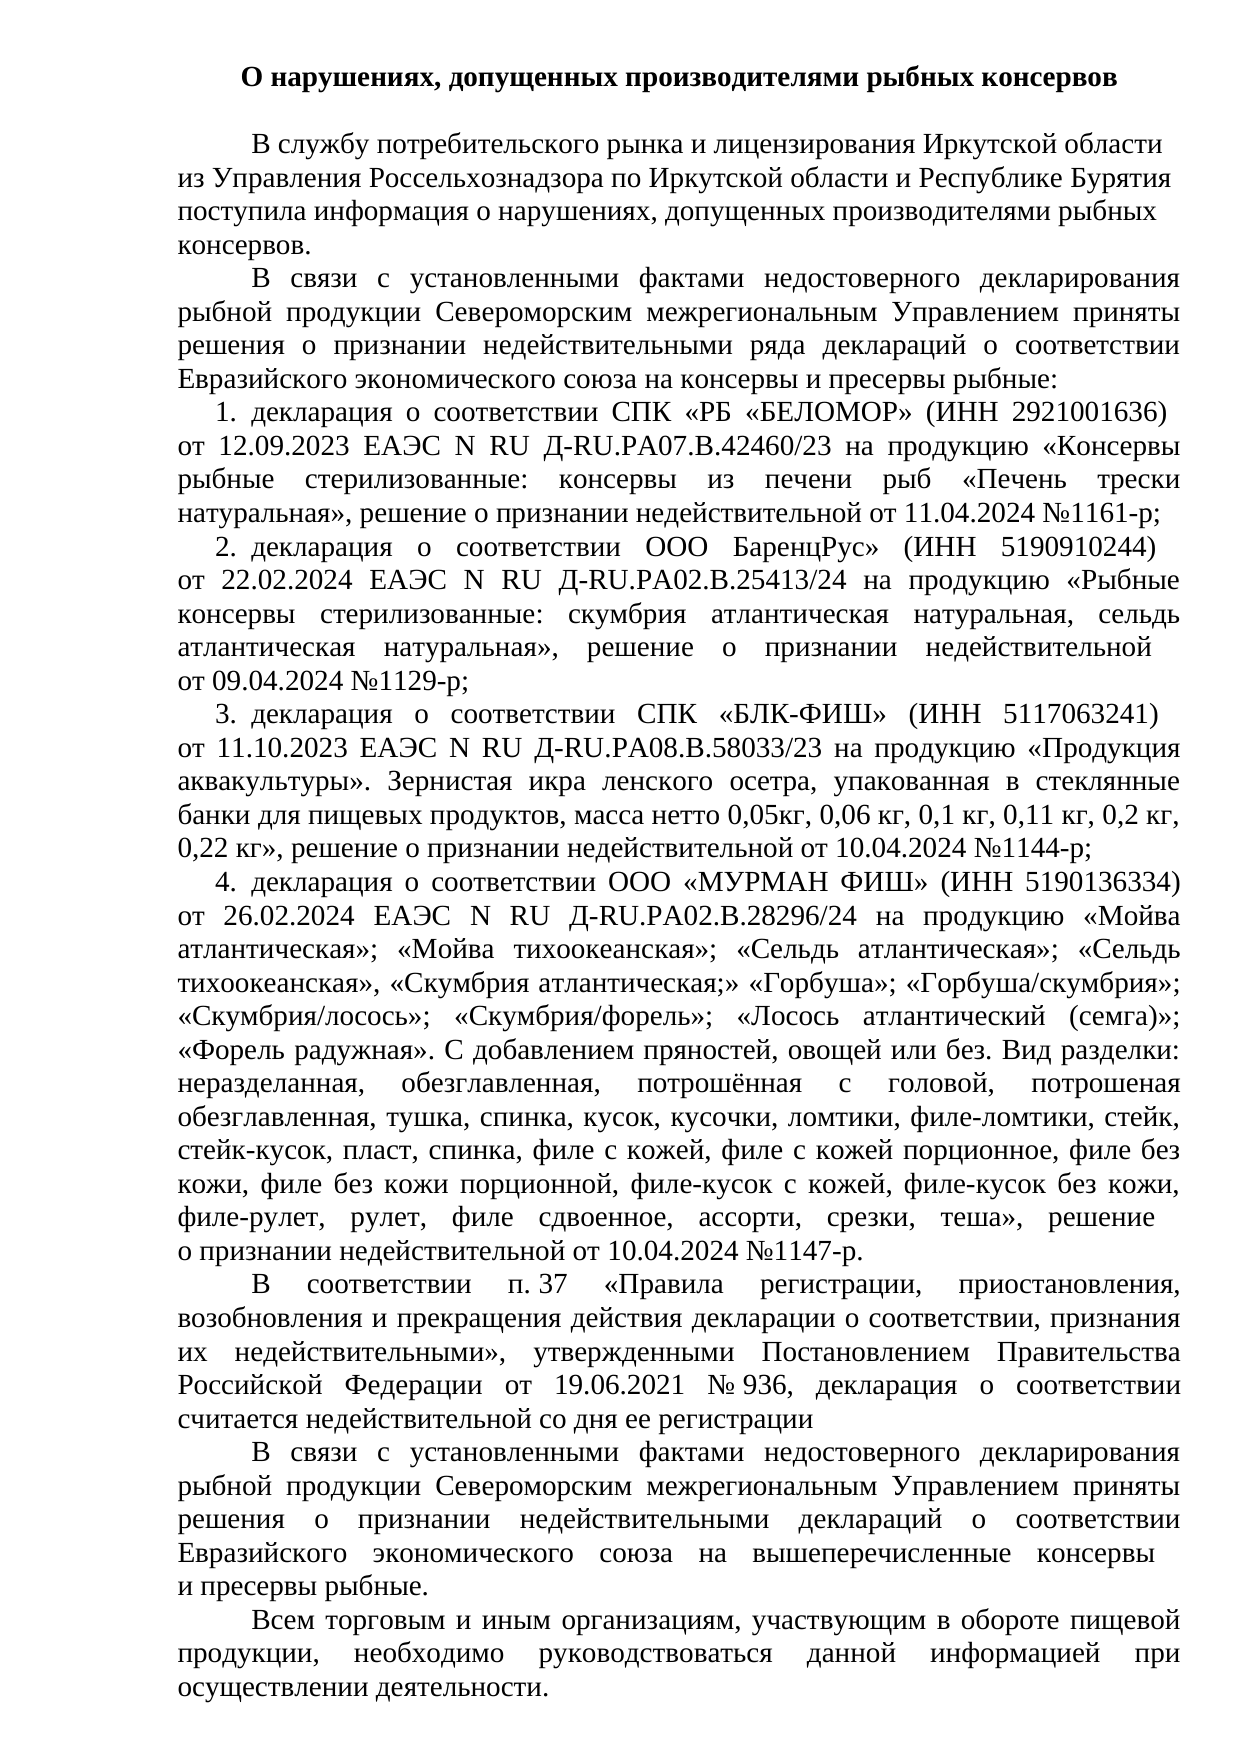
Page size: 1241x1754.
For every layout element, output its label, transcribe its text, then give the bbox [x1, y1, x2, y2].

text В соответствии п. 37 «Правила регистрации, приостановления, возобновления и прекращения действия декларации о соответствии, признания их недействительными», утвержденными Постановлением Правительства Российской Федерации от 19.06.2021 № 936, декларация о соответствии считается недействительной со дня ее регистрации [177, 1267, 1181, 1434]
text В связи с установленными фактами недостоверного декларирования рыбной продукции Североморским межрегиональным Управлением приняты решения о признании недействительными ряда деклараций о соответствии Евразийского экономического союза на консервы и пресервы рыбные: [177, 260, 1181, 394]
text Всем торговым и иным организациям, участвующим в обороте пищевой продукции, необходимо руководствоваться данной информацией при осуществлении деятельности. [177, 1602, 1181, 1703]
text О нарушениях, допущенных производителями рыбных консервов [177, 59, 1181, 93]
list декларация о соответствии СПК «БЛК-ФИШ» (ИНН 5117063241) от 11.10.2023 ЕАЭС N RU Д-RU.PA08.В.58033/23 на продукцию «Продукция аквакультуры». Зернистая икра ленского осетра, упакованная в стеклянные банки для пищевых продуктов, масса нетто 0,05кг, 0,06 кг, 0,1 кг, 0,11 кг, 0,2 кг, 0,22 кг», решение о признании недействительной от 10.04.2024 №1144-р; [177, 696, 1181, 864]
text В связи с установленными фактами недостоверного декларирования рыбной продукции Североморским межрегиональным Управлением приняты решения о признании недействительными деклараций о соответствии Евразийского экономического союза на вышеперечисленные консервы и пресервы рыбные. [177, 1434, 1181, 1602]
text В службу потребительского рынка и лицензирования Иркутской области из Управления Россельхознадзора по Иркутской области и Республике Бурятия поступила информация о нарушениях, допущенных производителями рыбных консервов. [177, 126, 1181, 260]
list декларация о соответствии ООО «МУРМАН ФИШ» (ИНН 5190136334) от 26.02.2024 ЕАЭС N RU Д-RU.PA02.В.28296/24 на продукцию «Мойва атлантическая»; «Мойва тихоокеанская»; «Сельдь атлантическая»; «Сельдь тихоокеанская», «Скумбрия атлантическая;» «Горбуша»; «Горбуша/скумбрия»; «Скумбрия/лосось»; «Скумбрия/форель»; «Лосось атлантический (семга)»; «Форель радужная». С добавлением пряностей, овощей или без. Вид разделки: неразделанная, обезглавленная, потрошённая с головой, потрошеная обезглавленная, тушка, спинка, кусок, кусочки, ломтики, филе-ломтики, стейк, стейк-кусок, пласт, спинка, филе с кожей, филе с кожей порционное, филе без кожи, филе без кожи порционной, филе-кусок с кожей, филе-кусок без кожи, филе-рулет, рулет, филе сдвоенное, ассорти, срезки, теша», решение о признании недействительной от 10.04.2024 №1147-р. [177, 864, 1181, 1267]
list декларация о соответствии ООО БаренцРус» (ИНН 5190910244) от 22.02.2024 ЕАЭС N RU Д-RU.PA02.В.25413/24 на продукцию «Рыбные консервы стерилизованные: скумбрия атлантическая натуральная, сельдь атлантическая натуральная», решение о признании недействительной от 09.04.2024 №1129-р; [177, 529, 1181, 696]
list декларация о соответствии СПК «РБ «БЕЛОМОР» (ИНН 2921001636) от 12.09.2023 ЕАЭС N RU Д-RU.PA07.В.42460/23 на продукцию «Консервы рыбные стерилизованные: консервы из печени рыб «Печень трески натуральная», решение о признании недействительной от 11.04.2024 №1161-р; [177, 394, 1181, 529]
